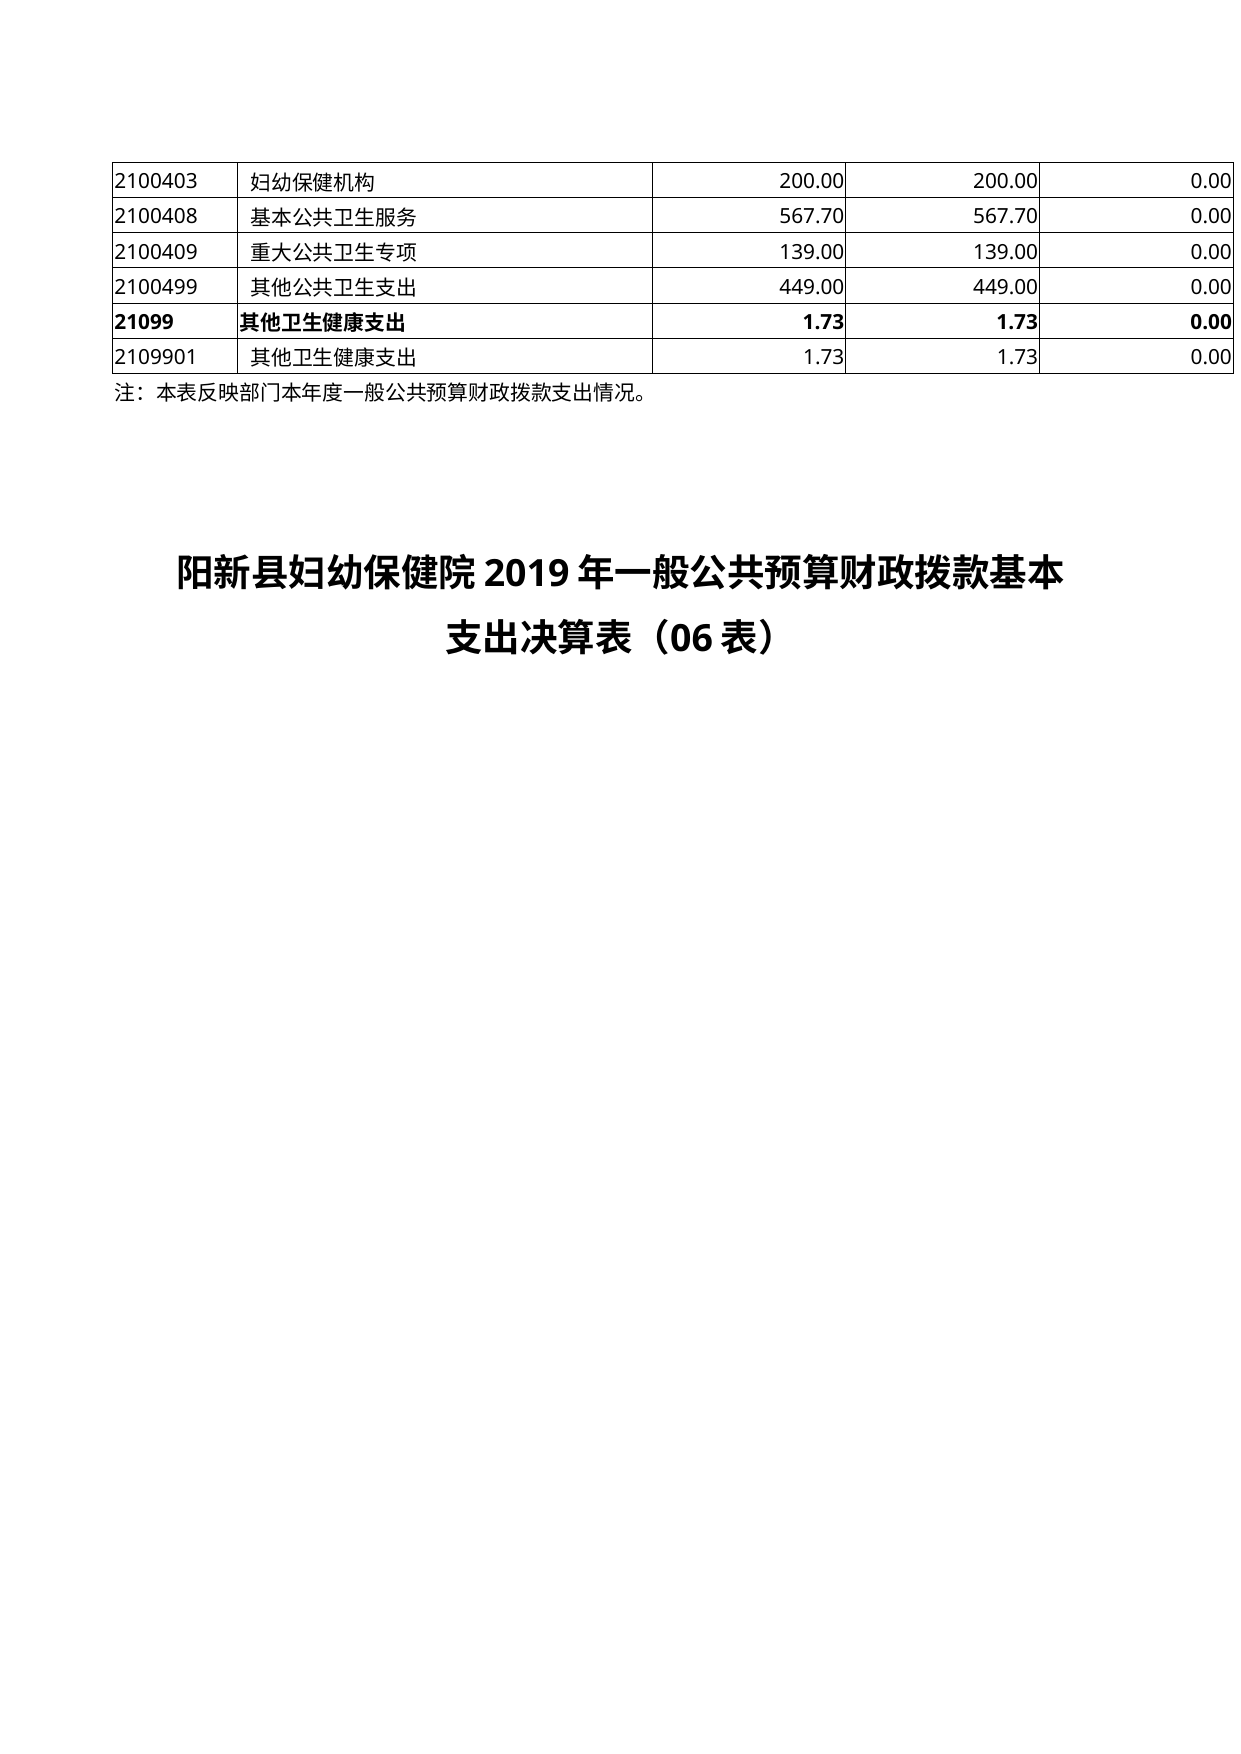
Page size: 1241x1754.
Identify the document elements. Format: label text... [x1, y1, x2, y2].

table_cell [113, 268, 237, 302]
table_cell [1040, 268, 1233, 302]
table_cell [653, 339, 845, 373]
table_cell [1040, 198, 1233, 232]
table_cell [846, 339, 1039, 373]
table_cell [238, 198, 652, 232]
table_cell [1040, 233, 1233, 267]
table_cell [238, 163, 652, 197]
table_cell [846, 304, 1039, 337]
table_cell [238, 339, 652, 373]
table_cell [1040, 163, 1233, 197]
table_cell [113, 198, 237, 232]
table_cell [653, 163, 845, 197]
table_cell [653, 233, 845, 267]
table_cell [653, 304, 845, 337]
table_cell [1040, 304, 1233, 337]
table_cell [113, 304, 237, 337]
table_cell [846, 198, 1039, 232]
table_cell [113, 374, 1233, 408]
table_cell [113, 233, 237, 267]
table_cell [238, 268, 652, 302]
text 阳新县妇幼保健院2019年一般公共预算财政拨款基本 [112, 538, 1128, 603]
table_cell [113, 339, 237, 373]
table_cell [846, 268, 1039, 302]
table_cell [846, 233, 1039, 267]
text 支出决算表（06表） [112, 603, 1128, 668]
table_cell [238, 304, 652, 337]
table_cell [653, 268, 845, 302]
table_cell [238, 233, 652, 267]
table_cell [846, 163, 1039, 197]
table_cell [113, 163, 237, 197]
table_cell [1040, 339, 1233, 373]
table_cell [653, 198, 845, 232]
